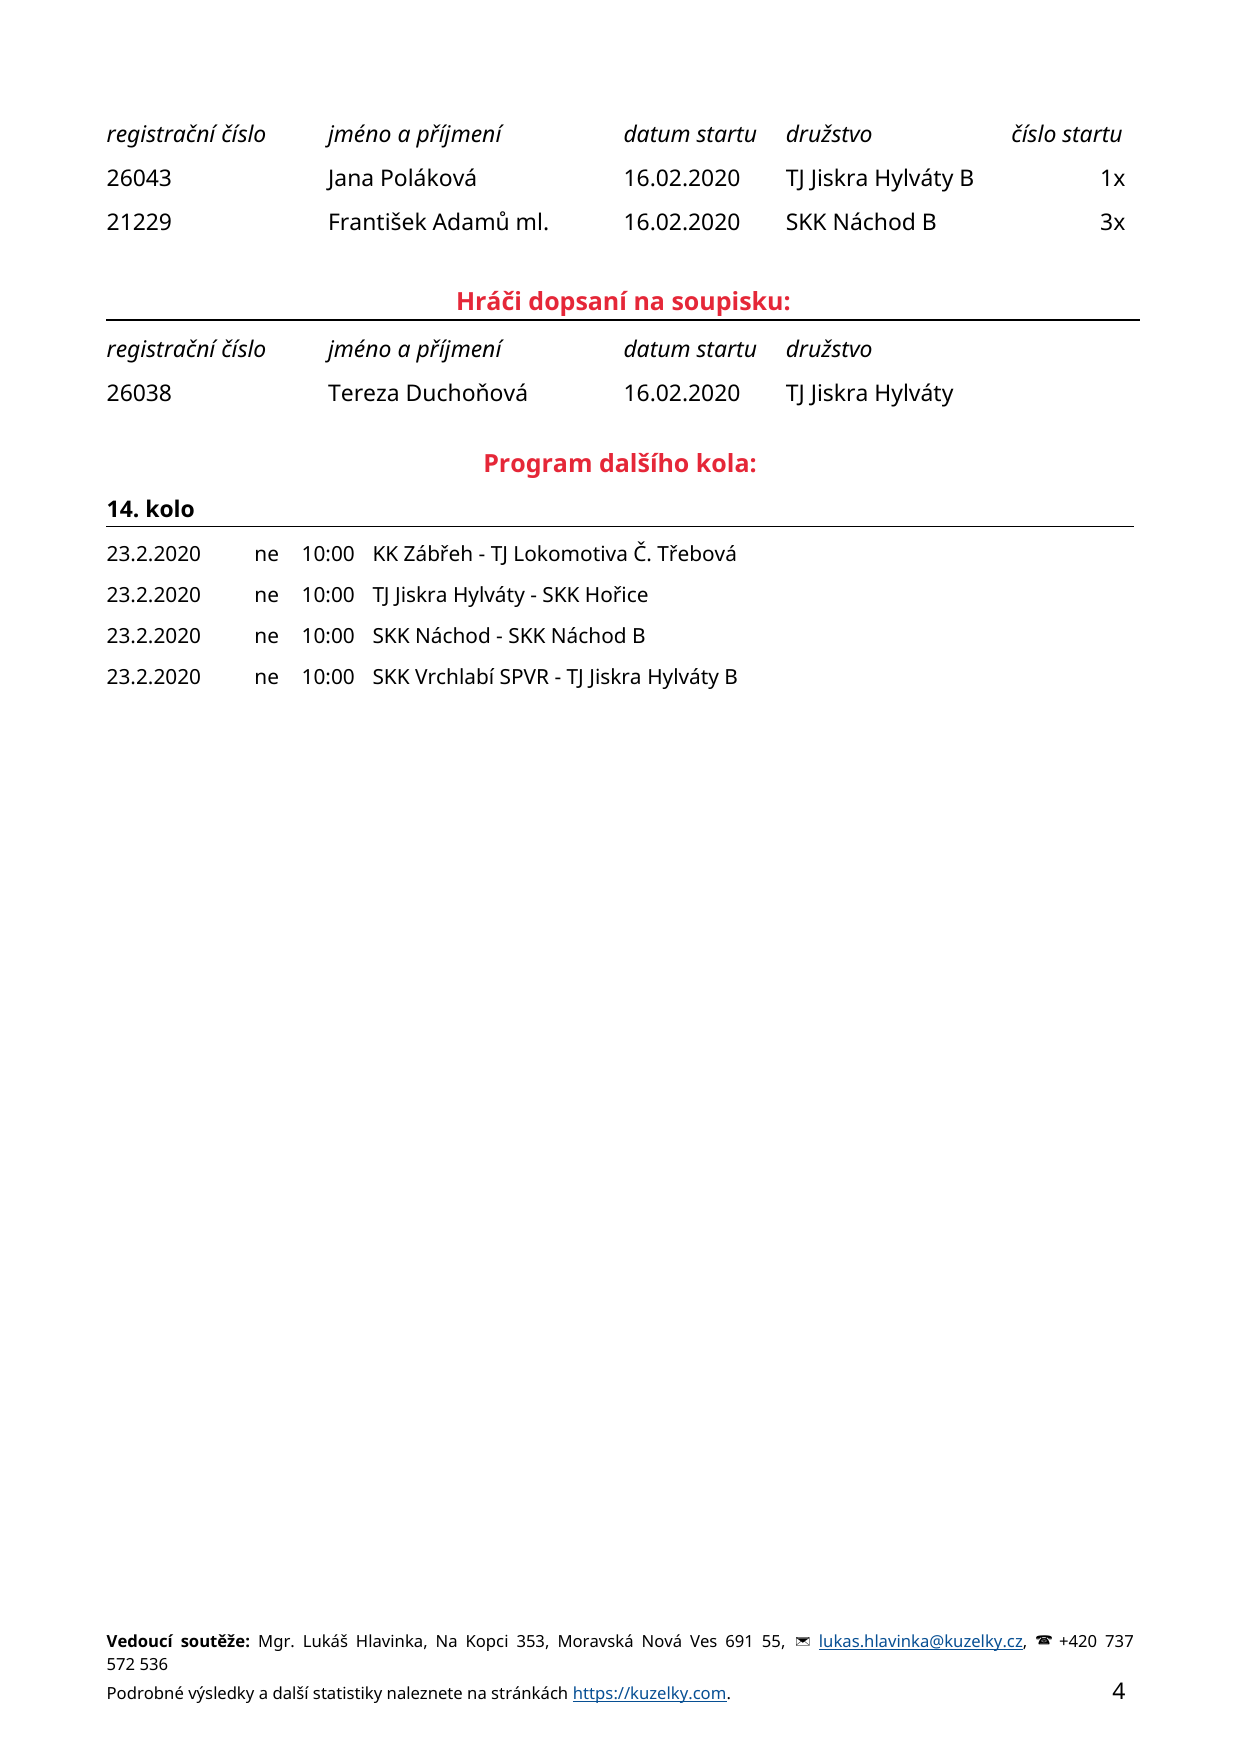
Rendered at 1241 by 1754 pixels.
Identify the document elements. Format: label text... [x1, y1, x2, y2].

text 26038 Tereza Duchoňová 16.02.2020 TJ Jiskra Hylváty [106, 377, 1134, 408]
text 23.2.2020 ne 10:00 SKK Vrchlabí SPVR - TJ Jiskra Hylváty B [106, 662, 1134, 691]
text registrační číslo jméno a příjmení datum startu družstvo [106, 333, 1134, 364]
text 23.2.2020 ne 10:00 SKK Náchod - SKK Náchod B [106, 621, 1134, 650]
text registrační číslo jméno a příjmení datum startu družstvo číslo startu [106, 118, 1134, 149]
text 21229 František Adamů ml. 16.02.2020 SKK Náchod B 3x [106, 206, 1134, 237]
text Hráči dopsaní na soupisku: [106, 249, 1140, 319]
text Program dalšího kola: [94, 446, 1145, 480]
text 26043 Jana Poláková 16.02.2020 TJ Jiskra Hylváty B 1x [106, 162, 1134, 193]
text 23.2.2020 ne 10:00 KK Zábřeh - TJ Lokomotiva Č. Třebová [106, 539, 1134, 568]
text 23.2.2020 ne 10:00 TJ Jiskra Hylváty - SKK Hořice [106, 581, 1134, 609]
text 14. kolo [106, 493, 1134, 526]
